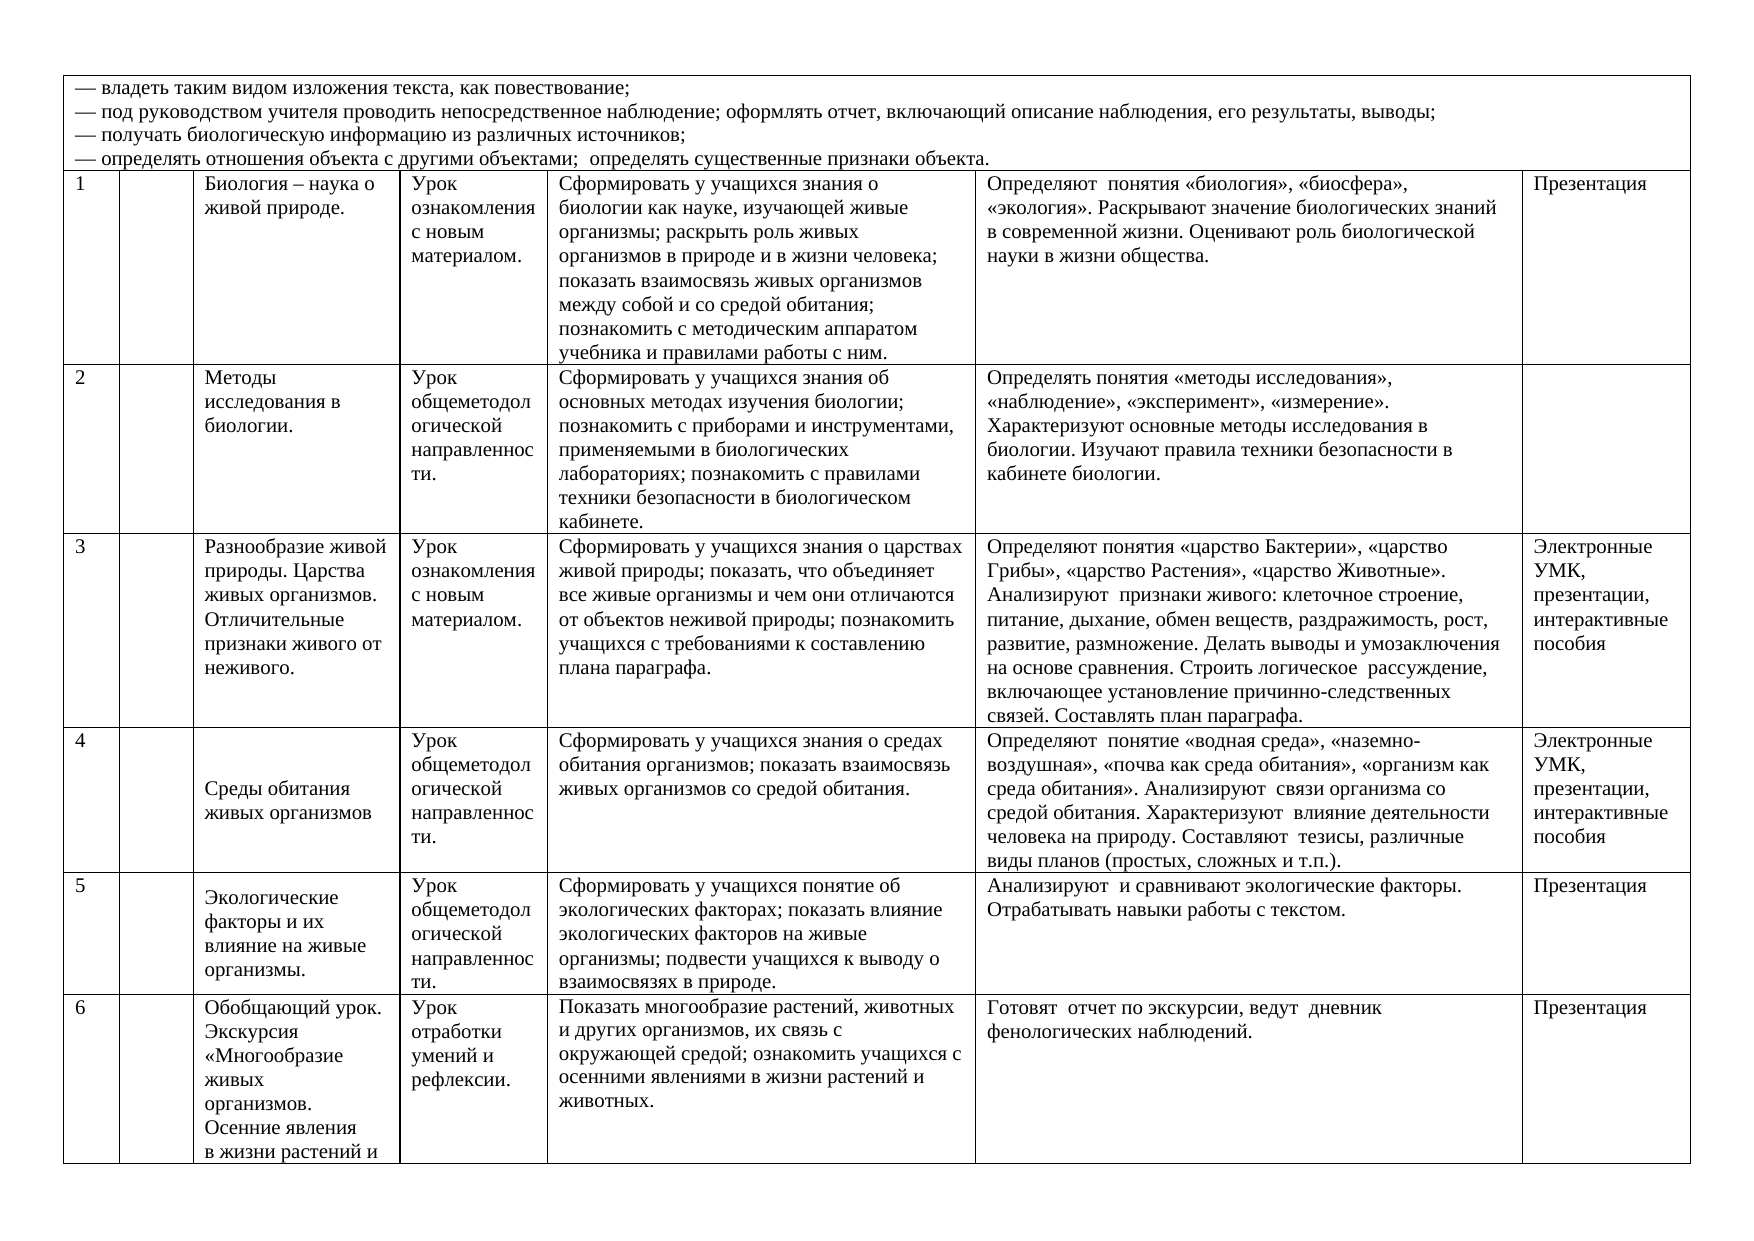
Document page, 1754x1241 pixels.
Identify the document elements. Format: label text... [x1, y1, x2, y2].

table_cell [120, 873, 193, 993]
table_cell Урок ознакомления с новым материалом. [401, 171, 547, 364]
table_cell Сформировать у учащихся понятие об экологических факторах; показать влияние экологических факторов на живые организмы; подвести учащихся к выводу о взаимосвязях в природе. [548, 873, 975, 993]
table_cell 3 [64, 534, 119, 727]
table_cell [120, 728, 193, 872]
table_cell 4 [64, 728, 119, 872]
table_cell Сформировать у учащихся знания об основных методах изучения биологии; познакомить с приборами и инструментами, применяемыми в биологических лабораториях; познакомить с правилами техники безопасности в биологическом кабинете. [548, 365, 975, 533]
table_cell Определяют понятие «водная среда», «наземно-воздушная», «почва как среда обитания», «организм как среда обитания». Анализируют связи организма со средой обитания. Характеризуют влияние деятельности человека на природу. Составляют тезисы, различные виды планов (простых, сложных и т.п.). [976, 728, 1522, 872]
table_cell [120, 171, 193, 364]
table_cell Презентация [1523, 873, 1690, 993]
table_cell Методы исследования в биологии. [194, 365, 399, 533]
table_cell [1523, 365, 1690, 533]
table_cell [976, 995, 1522, 1163]
table_cell 6 [64, 995, 119, 1163]
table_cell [548, 995, 975, 1163]
table_cell Определять понятия «методы исследования», «наблюдение», «эксперимент», «измерение». Характеризуют основные методы исследования в биологии. Изучают правила техники безопасности в кабинете биологии. [976, 365, 1522, 533]
table_cell [120, 365, 193, 533]
table_cell Электронные УМК, презентации, интерактивные пособия [1523, 728, 1690, 872]
table_cell [120, 995, 193, 1163]
table_cell 1 [64, 171, 119, 364]
table_cell 2 [64, 365, 119, 533]
table_cell 5 [64, 873, 119, 993]
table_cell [64, 76, 1690, 170]
table_cell Сформировать у учащихся знания о средах обитания организмов; показать взаимосвязь живых организмов со средой обитания. [548, 728, 975, 872]
table_cell Презентация [1523, 171, 1690, 364]
table_cell Анализируют и сравнивают экологические факторы. Отрабатывать навыки работы с текстом. [976, 873, 1522, 993]
table_cell Электронные УМК, презентации, интерактивные пособия [1523, 534, 1690, 727]
table_cell Урок общеметодологической направленности. [401, 728, 547, 872]
table_cell Сформировать у учащихся знания о биологии как науке, изучающей живые организмы; раскрыть роль живых организмов в природе и в жизни человека; показать взаимосвязь живых организмов между собой и со средой обитания; познакомить с методическим аппаратом учебника и правилами работы с ним. [548, 171, 975, 364]
table_cell Разнообразие живой природы. Царства живых организмов. Отличительные признаки живого от неживого. [194, 534, 399, 727]
table_cell Урок общеметодологической направленности. [401, 873, 547, 993]
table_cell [194, 995, 399, 1163]
table_cell Определяют понятия «царство Бактерии», «царство Грибы», «царство Растения», «царство Животные». Анализируют признаки живого: клеточное строение, питание, дыхание, обмен веществ, раздражимость, рост, развитие, размножение. Делать выводы и умозаключения на основе сравнения. Строить логическое рассуждение, включающее установление причинно-следственных связей. Составлять план параграфа. [976, 534, 1522, 727]
table_cell Урок общеметодологической направленности. [401, 365, 547, 533]
table_cell [120, 534, 193, 727]
table_cell Презентация [1523, 995, 1690, 1163]
table_cell Среды обитания живых организмов [194, 728, 399, 872]
table_cell Урок ознакомления с новым материалом. [401, 534, 547, 727]
table_cell Сформировать у учащихся знания о царствах живой природы; показать, что объединяет все живые организмы и чем они отличаются от объектов неживой природы; познакомить учащихся с требованиями к составлению плана параграфа. [548, 534, 975, 727]
table_cell Биология – наука о живой природе. [194, 171, 399, 364]
table_cell Экологические факторы и их влияние на живые организмы. [194, 873, 399, 993]
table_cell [401, 995, 547, 1163]
table_cell Определяют понятия «биология», «биосфера», «экология». Раскрывают значение биологических знаний в современной жизни. Оценивают роль биологической науки в жизни общества. [976, 171, 1522, 364]
